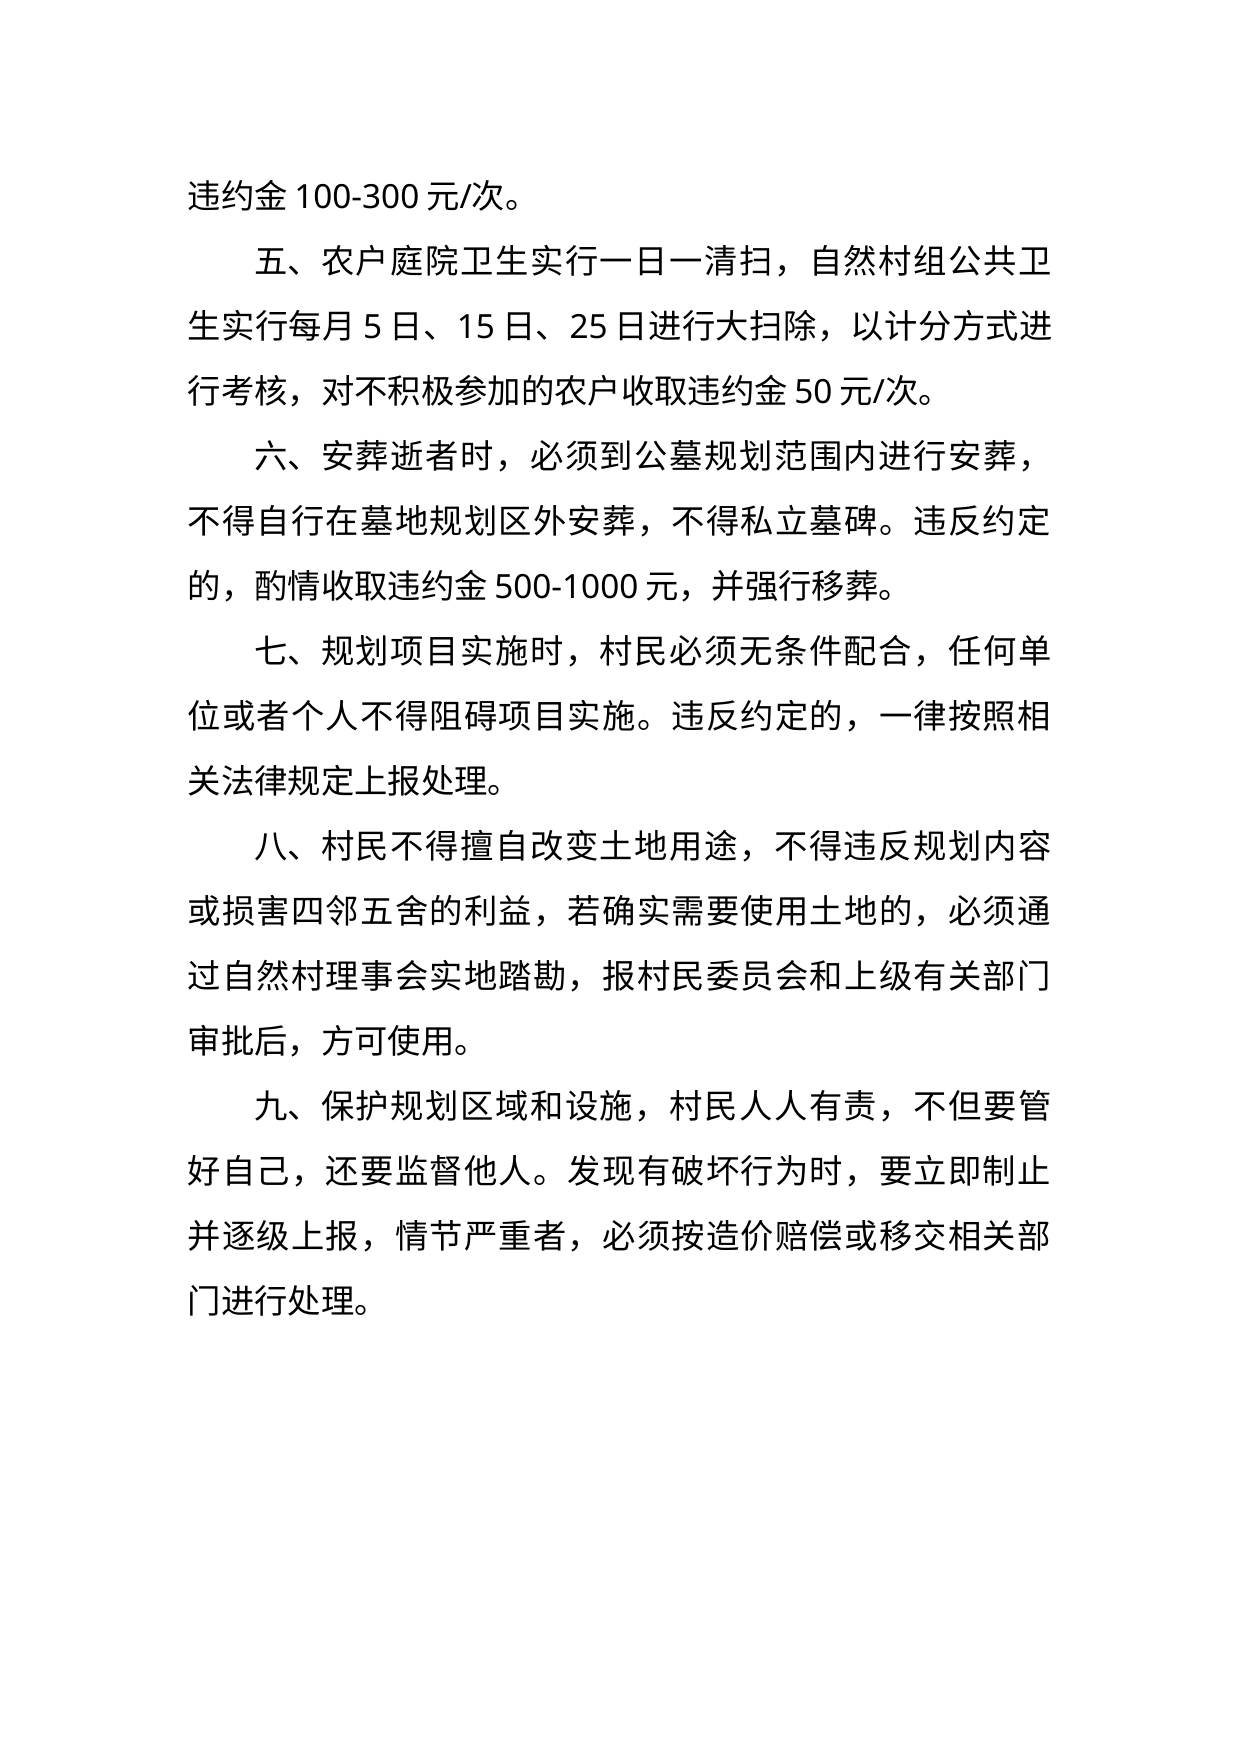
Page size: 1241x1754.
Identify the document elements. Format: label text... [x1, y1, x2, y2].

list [187, 162, 1053, 227]
list 保护规划区域和设施，村民人人有责，不但要管好自己，还要监督他人。发现有破坏行为时，要立即制止并逐级上报，情节严重者，必须按造价赔偿或移交相关部门进行处理。 [187, 1072, 1053, 1332]
list 农户庭院卫生实行一日一清扫，自然村组公共卫生实行每月5日、15日、25日进行大扫除，以计分方式进行考核，对不积极参加的农户收取违约金50元/次。 [187, 227, 1053, 422]
list 规划项目实施时，村民必须无条件配合，任何单位或者个人不得阻碍项目实施。违反约定的，一律按照相关法律规定上报处理。 [187, 617, 1053, 812]
list 安葬逝者时，必须到公墓规划范围内进行安葬，不得自行在墓地规划区外安葬，不得私立墓碑。违反约定的，酌情收取违约金500-1000元，并强行移葬。 [187, 422, 1053, 617]
list 村民不得擅自改变土地用途，不得违反规划内容或损害四邻五舍的利益，若确实需要使用土地的，必须通过自然村理事会实地踏勘，报村民委员会和上级有关部门审批后，方可使用。 [187, 812, 1053, 1072]
